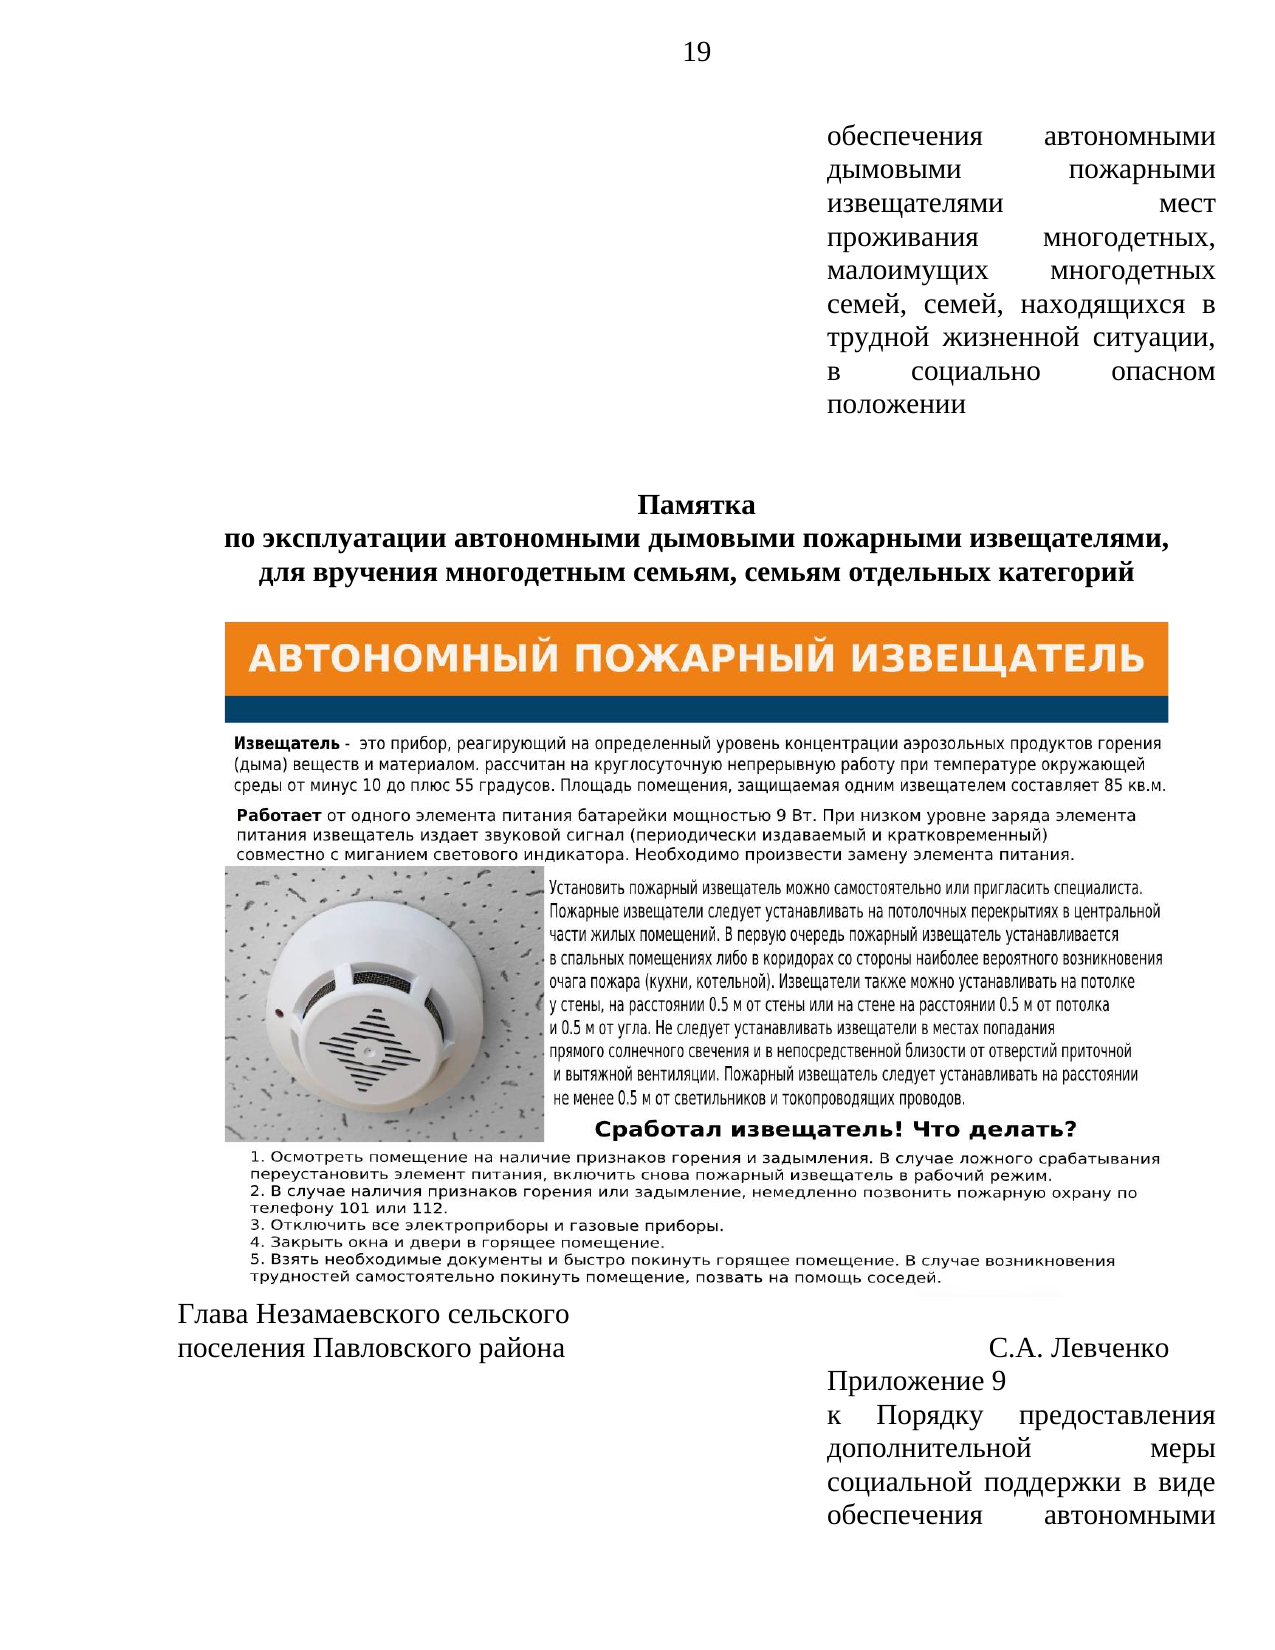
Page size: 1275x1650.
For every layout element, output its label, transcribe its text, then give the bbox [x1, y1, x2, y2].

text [827, 118, 1216, 420]
text поселения Павловского района С.А. Левченко [177, 1330, 1211, 1363]
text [827, 1397, 1216, 1531]
text по эксплуатации автономными дымовыми пожарными извещателями, [177, 521, 1216, 554]
text Приложение 9 [177, 1363, 1216, 1397]
text Глава Незамаевского сельского [177, 1296, 1211, 1330]
text для вручения многодетным семьям, семьям отдельных категорий [177, 554, 1216, 588]
text Памятка [177, 487, 1216, 521]
picture [224, 621, 1169, 1297]
